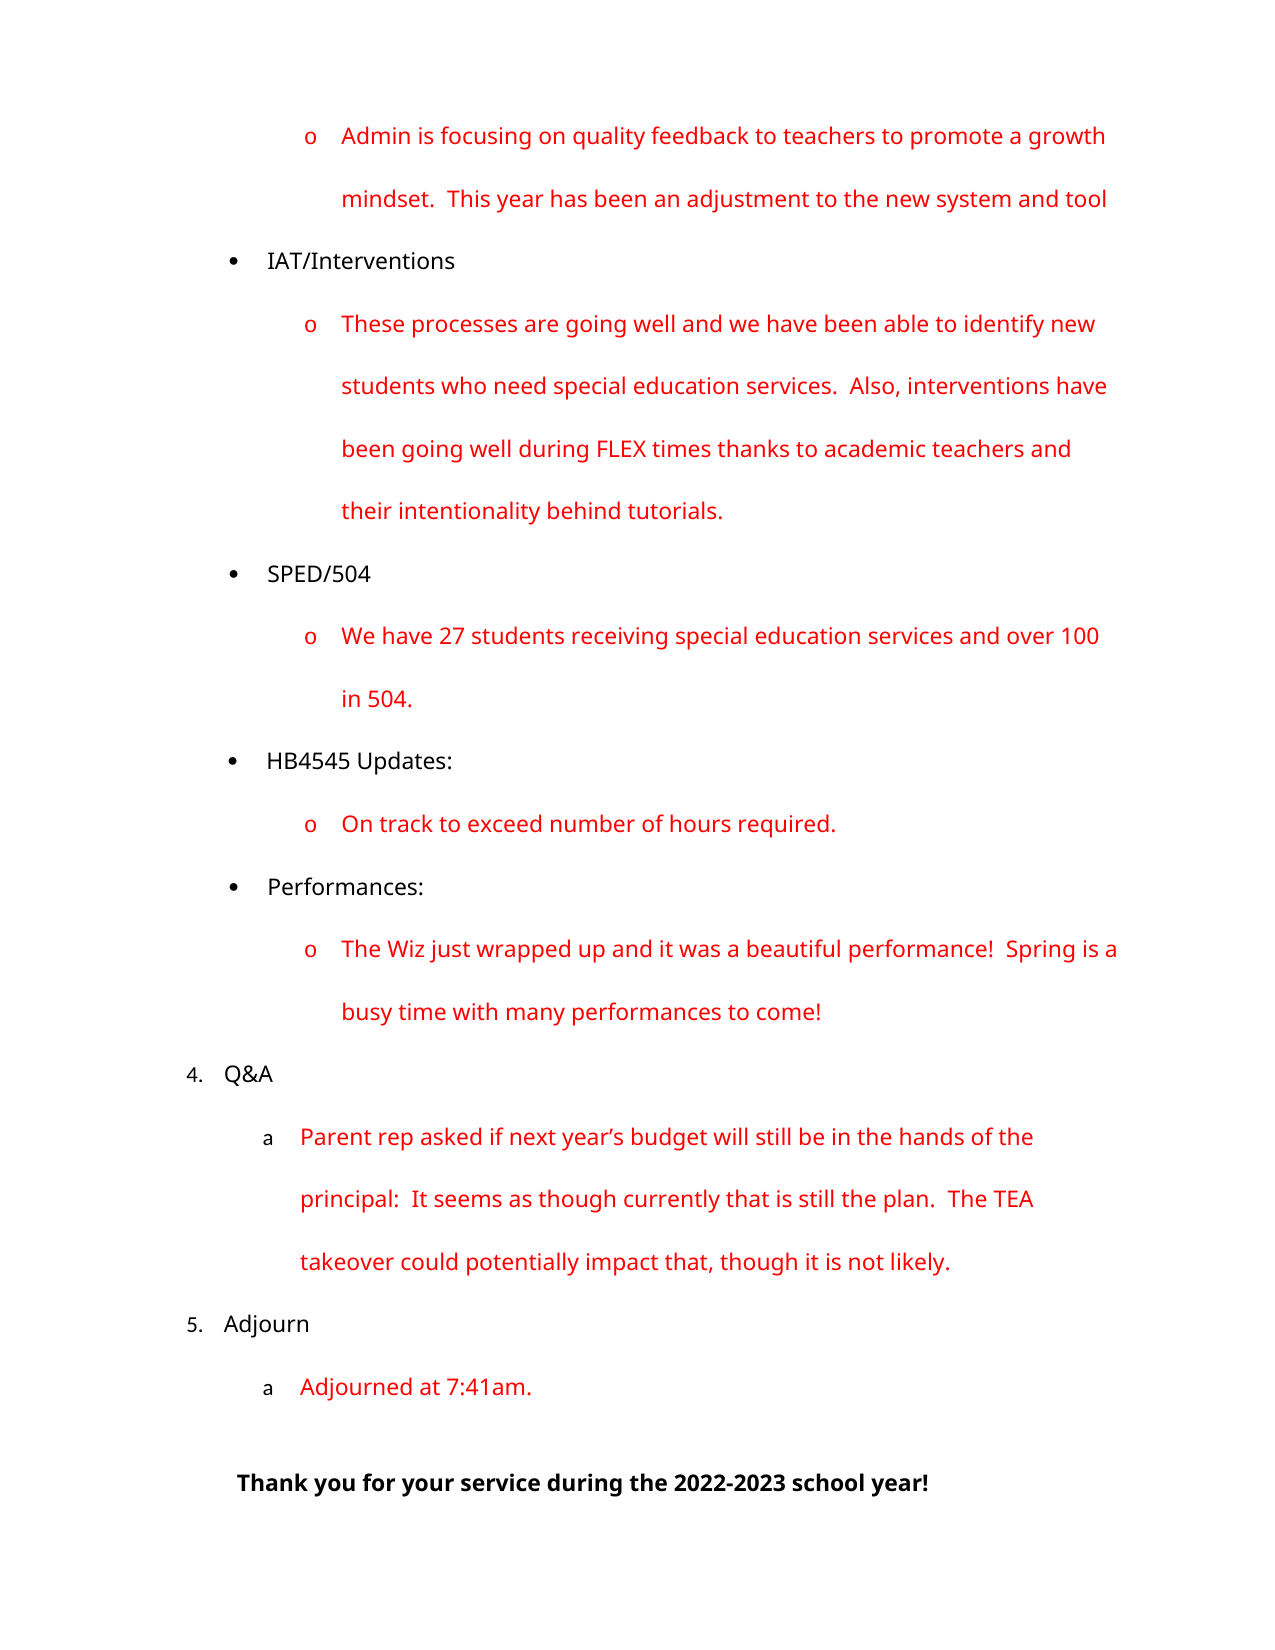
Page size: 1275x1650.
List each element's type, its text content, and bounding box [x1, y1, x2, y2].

list Q&A [186, 1058, 1125, 1089]
list On track to exceed number of hours required. [304, 808, 1125, 839]
list Adjourn [186, 1308, 1125, 1339]
list Performances: [229, 871, 1125, 902]
list SPED/504 [229, 558, 1125, 589]
list Admin is focusing on quality feedback to teachers to promote a growth mindset. This year has been an adjustment to the new system and tool [304, 120, 1125, 214]
list HB4545 Updates: [229, 745, 1125, 777]
list IAT/Interventions [229, 245, 1125, 276]
list Parent rep asked if next year’s budget will still be in the hands of the principal: It seems as though currently that is still the plan. The TEA takeover could potentially impact that, though it is not likely. [262, 1121, 1125, 1277]
list We have 27 students receiving special education services and over 100 in 504. [304, 620, 1125, 714]
text Thank you for your service during the 2022-2023 school year! [150, 1467, 929, 1498]
list Adjourned at 7:41am. [262, 1371, 1125, 1402]
list The Wiz just wrapped up and it was a beautiful performance! Spring is a busy time with many performances to come! [304, 933, 1125, 1027]
list These processes are going well and we have been able to identify new students who need special education services. Also, interventions have been going well during FLEX times thanks to academic teachers and their intentionality behind tutorials. [304, 308, 1125, 526]
